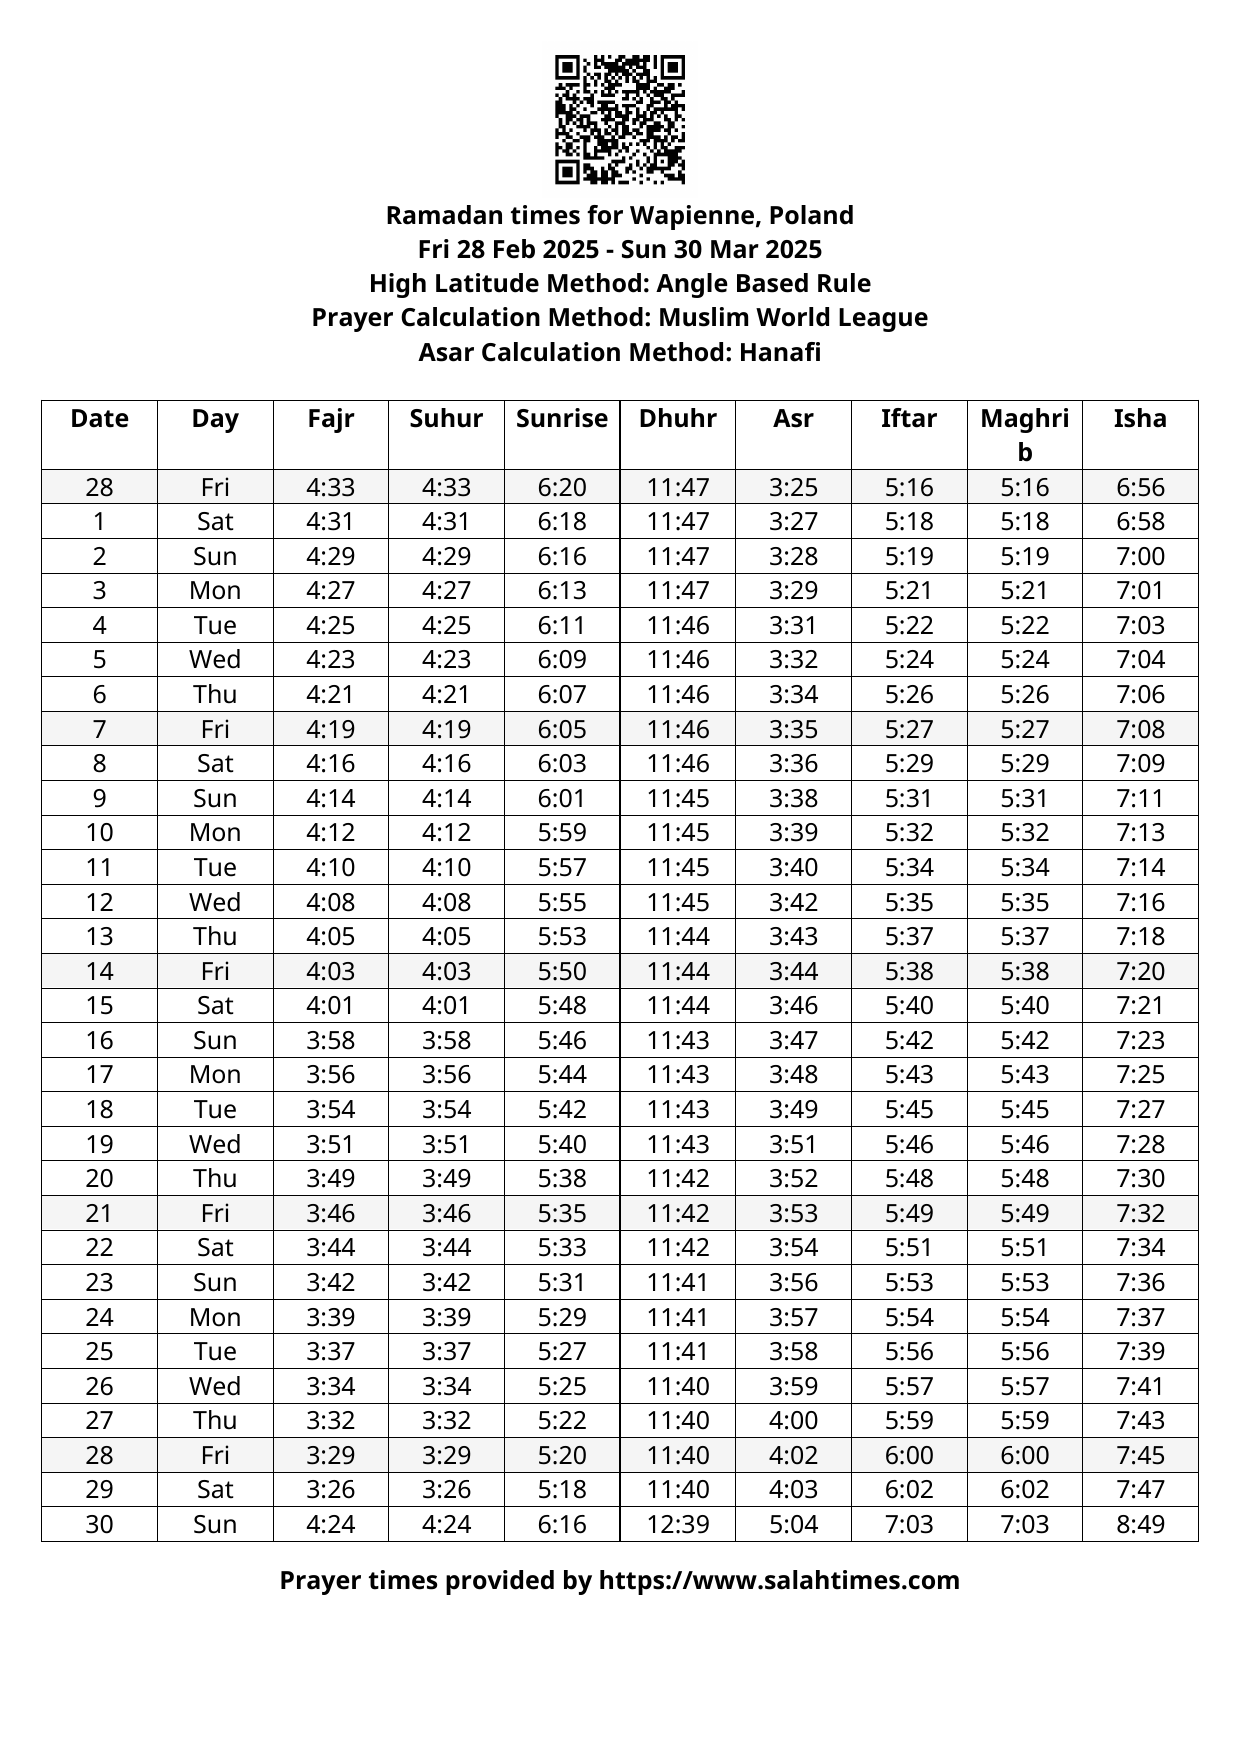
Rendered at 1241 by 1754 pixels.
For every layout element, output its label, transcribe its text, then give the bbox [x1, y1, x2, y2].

table_cell 3:29 [736, 574, 851, 607]
table_cell 3:46 [389, 1196, 504, 1229]
table_cell 11:47 [621, 574, 735, 607]
table_cell 3:54 [389, 1092, 504, 1126]
table_cell 5:20 [505, 1438, 619, 1472]
table_cell 5:50 [505, 954, 619, 987]
table_cell 5:56 [852, 1334, 967, 1368]
table_header Day [158, 401, 273, 469]
table_cell 6:02 [852, 1473, 967, 1506]
table_cell 6 [42, 677, 157, 711]
table_cell 6:20 [505, 470, 619, 503]
table_cell 7:47 [1083, 1473, 1198, 1506]
table_cell 19 [42, 1127, 157, 1160]
table_cell 5:46 [852, 1127, 967, 1160]
table_cell 7:06 [1083, 677, 1198, 711]
table_cell 11:40 [621, 1404, 735, 1437]
table_cell 5:34 [968, 850, 1082, 884]
table_cell 7:43 [1083, 1404, 1198, 1437]
table_cell 11:42 [621, 1231, 735, 1264]
table_cell Sun [158, 539, 273, 572]
table_cell Thu [158, 1404, 273, 1437]
table_cell 4:03 [274, 954, 388, 987]
table_cell 7:37 [1083, 1300, 1198, 1333]
table_cell 3:39 [274, 1300, 388, 1333]
table_cell 3:52 [736, 1161, 851, 1195]
table_cell 28 [42, 1438, 157, 1472]
table_cell 3:37 [389, 1334, 504, 1368]
table_cell 4:19 [389, 712, 504, 745]
table_cell 5:35 [852, 885, 967, 918]
table_cell 5:46 [505, 1023, 619, 1057]
table_cell 3:28 [736, 539, 851, 572]
table_cell 11:41 [621, 1265, 735, 1299]
table_cell Sat [158, 1231, 273, 1264]
table_cell 3:53 [736, 1196, 851, 1229]
table_cell 11:40 [621, 1473, 735, 1506]
table_cell Fri [158, 954, 273, 987]
table_cell 6:11 [505, 608, 619, 642]
table_cell Mon [158, 1300, 273, 1333]
table_cell 5:18 [968, 504, 1082, 538]
table_cell 4:19 [274, 712, 388, 745]
table_cell 3:44 [389, 1231, 504, 1264]
table_cell 4:01 [389, 989, 504, 1022]
table_cell 11:42 [621, 1161, 735, 1195]
table_cell 5:38 [852, 954, 967, 987]
table_cell Fri [158, 1196, 273, 1229]
table_cell 5:59 [968, 1404, 1082, 1437]
table_cell 16 [42, 1023, 157, 1057]
table_cell 5:18 [505, 1473, 619, 1506]
table_cell 5:42 [968, 1023, 1082, 1057]
table_cell 29 [42, 1473, 157, 1506]
table_cell 4:29 [389, 539, 504, 572]
table_cell 3:51 [736, 1127, 851, 1160]
table_cell 5:25 [505, 1369, 619, 1402]
table_cell 6:05 [505, 712, 619, 745]
table_cell 5:16 [852, 470, 967, 503]
table_cell 5:31 [968, 781, 1082, 814]
table_header Isha [1083, 401, 1198, 469]
table_cell 4:23 [274, 643, 388, 676]
table_cell 8 [42, 746, 157, 780]
table_cell 6:00 [852, 1438, 967, 1472]
table_cell 5:45 [968, 1092, 1082, 1126]
table_cell 3:39 [389, 1300, 504, 1333]
table_cell Wed [158, 885, 273, 918]
table_cell 3:27 [736, 504, 851, 538]
table_cell 5:22 [852, 608, 967, 642]
table_cell 11:44 [621, 989, 735, 1022]
table_cell 4:12 [274, 816, 388, 849]
table_cell 11:46 [621, 677, 735, 711]
table_cell 22 [42, 1231, 157, 1264]
table_cell 3:34 [736, 677, 851, 711]
table_cell 7:36 [1083, 1265, 1198, 1299]
table_cell 4:24 [274, 1507, 388, 1541]
table_cell 4:24 [389, 1507, 504, 1541]
table_cell 7:27 [1083, 1092, 1198, 1126]
table_cell 7:08 [1083, 712, 1198, 745]
table_cell 5:21 [852, 574, 967, 607]
table_cell 5:29 [505, 1300, 619, 1333]
table_cell 7:16 [1083, 885, 1198, 918]
table_cell 28 [42, 470, 157, 503]
table_cell 5:55 [505, 885, 619, 918]
table_cell 3:48 [736, 1058, 851, 1091]
table_cell Thu [158, 919, 273, 953]
table_cell 7:21 [1083, 989, 1198, 1022]
table_cell 11:47 [621, 504, 735, 538]
table_cell 5:44 [505, 1058, 619, 1091]
text Prayer times provided by https://www.salahtimes.com [42, 1563, 1198, 1597]
table_cell 7:01 [1083, 574, 1198, 607]
table_cell Sat [158, 746, 273, 780]
table_cell 5:45 [852, 1092, 967, 1126]
table_cell 5:53 [968, 1265, 1082, 1299]
table_cell 3:49 [389, 1161, 504, 1195]
table_cell 4:31 [274, 504, 388, 538]
table_cell 14 [42, 954, 157, 987]
table_cell 3:56 [389, 1058, 504, 1091]
table_cell 5:54 [968, 1300, 1082, 1333]
table_cell 11:45 [621, 816, 735, 849]
table_cell 7 [42, 712, 157, 745]
table_cell 5 [42, 643, 157, 676]
table_cell 5:51 [968, 1231, 1082, 1264]
table_cell 5:04 [736, 1507, 851, 1541]
table_cell 3:29 [389, 1438, 504, 1472]
table_cell 4:10 [274, 850, 388, 884]
table_cell Sat [158, 504, 273, 538]
table_cell 5:35 [968, 885, 1082, 918]
table_cell 5:59 [852, 1404, 967, 1437]
table_cell 3:46 [736, 989, 851, 1022]
table_cell Tue [158, 608, 273, 642]
table_cell 3:42 [274, 1265, 388, 1299]
table_cell 5:53 [852, 1265, 967, 1299]
table_header Sunrise [505, 401, 619, 469]
table_cell 11:45 [621, 781, 735, 814]
table_cell 7:00 [1083, 539, 1198, 572]
table_cell 5:33 [505, 1231, 619, 1264]
table_cell 4 [42, 608, 157, 642]
table_cell 5:48 [852, 1161, 967, 1195]
table_cell 11:43 [621, 1092, 735, 1126]
table_cell 5:46 [968, 1127, 1082, 1160]
table_cell 4:05 [389, 919, 504, 953]
table_cell 5:27 [852, 712, 967, 745]
table_cell 3:49 [736, 1092, 851, 1126]
table_cell 5:31 [852, 781, 967, 814]
table_cell 5:40 [968, 989, 1082, 1022]
table_cell 5:48 [505, 989, 619, 1022]
table_header Fajr [274, 401, 388, 469]
table_cell 7:13 [1083, 816, 1198, 849]
table_cell Thu [158, 677, 273, 711]
table_cell 5:42 [505, 1092, 619, 1126]
table_cell Wed [158, 1127, 273, 1160]
table_cell 17 [42, 1058, 157, 1091]
table_cell 7:25 [1083, 1058, 1198, 1091]
table_cell 5:59 [505, 816, 619, 849]
picture [542, 41, 699, 198]
table_cell 6:03 [505, 746, 619, 780]
table_cell 5:27 [968, 712, 1082, 745]
table_cell 5:40 [505, 1127, 619, 1160]
table_cell 4:12 [389, 816, 504, 849]
table_cell Sun [158, 1265, 273, 1299]
table_header Suhur [389, 401, 504, 469]
table_cell 5:38 [505, 1161, 619, 1195]
table_cell 3:40 [736, 850, 851, 884]
table_cell 11:47 [621, 539, 735, 572]
table_cell Fri [158, 470, 273, 503]
table_cell Fri [158, 712, 273, 745]
table_cell 7:20 [1083, 954, 1198, 987]
table_cell 12:39 [621, 1507, 735, 1541]
table_cell 3:56 [736, 1265, 851, 1299]
table_cell 30 [42, 1507, 157, 1541]
table_cell Mon [158, 1058, 273, 1091]
table_cell 11:46 [621, 643, 735, 676]
table_cell 5:40 [852, 989, 967, 1022]
table_cell 5:27 [505, 1334, 619, 1368]
table_cell 4:29 [274, 539, 388, 572]
table_cell Fri [158, 1438, 273, 1472]
table_cell 26 [42, 1369, 157, 1402]
table_cell 11:43 [621, 1127, 735, 1160]
table_cell 5:49 [968, 1196, 1082, 1229]
table_cell 7:39 [1083, 1334, 1198, 1368]
table_cell Sun [158, 781, 273, 814]
table_cell 5:42 [852, 1023, 967, 1057]
table_cell 5:37 [852, 919, 967, 953]
table_cell 7:30 [1083, 1161, 1198, 1195]
table_cell 3:32 [736, 643, 851, 676]
table_cell 3:26 [274, 1473, 388, 1506]
text High Latitude Method: Angle Based Rule [42, 266, 1198, 300]
table_cell 5:51 [852, 1231, 967, 1264]
table_cell 3:32 [274, 1404, 388, 1437]
table_cell 3:34 [274, 1369, 388, 1402]
table_cell 5:19 [968, 539, 1082, 572]
table_cell 4:16 [274, 746, 388, 780]
table_cell 11 [42, 850, 157, 884]
table_cell 3:57 [736, 1300, 851, 1333]
table_cell 4:25 [274, 608, 388, 642]
table_cell 5:16 [968, 470, 1082, 503]
table_cell 4:08 [389, 885, 504, 918]
table_cell 3:54 [736, 1231, 851, 1264]
table_cell 3:39 [736, 816, 851, 849]
table_cell 7:03 [1083, 608, 1198, 642]
table_cell 18 [42, 1092, 157, 1126]
table_cell 4:10 [389, 850, 504, 884]
table_cell 5:48 [968, 1161, 1082, 1195]
table_cell 6:02 [968, 1473, 1082, 1506]
table_cell 3:34 [389, 1369, 504, 1402]
table_cell 4:21 [389, 677, 504, 711]
table_cell Sat [158, 989, 273, 1022]
table_cell 12 [42, 885, 157, 918]
table_cell 4:33 [274, 470, 388, 503]
table_cell Thu [158, 1161, 273, 1195]
table_cell 3:38 [736, 781, 851, 814]
table_cell 4:33 [389, 470, 504, 503]
table_cell 11:46 [621, 712, 735, 745]
table_cell 5:56 [968, 1334, 1082, 1368]
table_cell 6:56 [1083, 470, 1198, 503]
table_cell 4:27 [389, 574, 504, 607]
table_cell 7:09 [1083, 746, 1198, 780]
table_cell 7:04 [1083, 643, 1198, 676]
table_cell 7:45 [1083, 1438, 1198, 1472]
table_cell 3:44 [274, 1231, 388, 1264]
table_cell 7:41 [1083, 1369, 1198, 1402]
table_cell 11:43 [621, 1058, 735, 1091]
table_cell 7:28 [1083, 1127, 1198, 1160]
table_cell 5:54 [852, 1300, 967, 1333]
table_cell 4:27 [274, 574, 388, 607]
table_cell 5:34 [852, 850, 967, 884]
table_cell 3:44 [736, 954, 851, 987]
table_cell 5:53 [505, 919, 619, 953]
table_cell 3:59 [736, 1369, 851, 1402]
table_cell 4:08 [274, 885, 388, 918]
table_cell 3:42 [736, 885, 851, 918]
table_cell 3:42 [389, 1265, 504, 1299]
table_header Maghrib [968, 401, 1082, 469]
table_cell 5:22 [968, 608, 1082, 642]
table_cell 11:46 [621, 608, 735, 642]
table_cell 5:57 [505, 850, 619, 884]
table_cell 24 [42, 1300, 157, 1333]
table_cell 1 [42, 504, 157, 538]
table_cell 11:44 [621, 919, 735, 953]
table_cell 13 [42, 919, 157, 953]
table_header Asr [736, 401, 851, 469]
text Prayer Calculation Method: Muslim World League [42, 300, 1198, 334]
table_cell 4:02 [736, 1438, 851, 1472]
table_cell 11:47 [621, 470, 735, 503]
table_cell 4:01 [274, 989, 388, 1022]
table_cell 6:16 [505, 539, 619, 572]
table_cell Mon [158, 816, 273, 849]
table_cell 7:34 [1083, 1231, 1198, 1264]
table_cell 6:58 [1083, 504, 1198, 538]
table_cell Tue [158, 1092, 273, 1126]
table_cell 6:16 [505, 1507, 619, 1541]
table_cell 3:56 [274, 1058, 388, 1091]
table_cell 5:21 [968, 574, 1082, 607]
table_cell 4:21 [274, 677, 388, 711]
table_cell 11:46 [621, 746, 735, 780]
table_cell 3:35 [736, 712, 851, 745]
table_cell 3:58 [274, 1023, 388, 1057]
table_cell 7:23 [1083, 1023, 1198, 1057]
table_cell Tue [158, 850, 273, 884]
table_cell 3:49 [274, 1161, 388, 1195]
table_cell 3:54 [274, 1092, 388, 1126]
table_cell 6:01 [505, 781, 619, 814]
table_cell 11:42 [621, 1196, 735, 1229]
table_cell 5:29 [852, 746, 967, 780]
table_cell 2 [42, 539, 157, 572]
table_cell 3:25 [736, 470, 851, 503]
table_cell 3:36 [736, 746, 851, 780]
table_cell 5:18 [852, 504, 967, 538]
table_cell Mon [158, 574, 273, 607]
table_cell 20 [42, 1161, 157, 1195]
table_cell 5:31 [505, 1265, 619, 1299]
table_cell 7:32 [1083, 1196, 1198, 1229]
table_cell 3:26 [389, 1473, 504, 1506]
table_cell 6:07 [505, 677, 619, 711]
table_cell 5:32 [968, 816, 1082, 849]
table_cell 5:49 [852, 1196, 967, 1229]
table_cell 6:18 [505, 504, 619, 538]
table_cell 7:18 [1083, 919, 1198, 953]
text Asar Calculation Method: Hanafi [42, 334, 1198, 368]
table_cell 11:40 [621, 1369, 735, 1402]
table_cell 7:11 [1083, 781, 1198, 814]
table_cell 5:37 [968, 919, 1082, 953]
table_cell 11:40 [621, 1438, 735, 1472]
table_cell Tue [158, 1334, 273, 1368]
table_cell 11:41 [621, 1300, 735, 1333]
table_cell 5:35 [505, 1196, 619, 1229]
table_header Iftar [852, 401, 967, 469]
table_cell 5:29 [968, 746, 1082, 780]
table_cell 5:57 [968, 1369, 1082, 1402]
table_cell 3:46 [274, 1196, 388, 1229]
table_cell 11:45 [621, 885, 735, 918]
table_header Date [42, 401, 157, 469]
table_cell 3:31 [736, 608, 851, 642]
table_cell 15 [42, 989, 157, 1022]
table_cell Wed [158, 643, 273, 676]
table_cell 4:00 [736, 1404, 851, 1437]
table_cell 3:58 [736, 1334, 851, 1368]
table_cell 11:44 [621, 954, 735, 987]
table_cell 11:45 [621, 850, 735, 884]
table_cell 27 [42, 1404, 157, 1437]
table_cell 4:25 [389, 608, 504, 642]
table_cell 6:00 [968, 1438, 1082, 1472]
table_cell 5:26 [852, 677, 967, 711]
table_cell 5:24 [852, 643, 967, 676]
table_header Dhuhr [621, 401, 735, 469]
table_cell 3:51 [274, 1127, 388, 1160]
text Ramadan times for Wapienne, Poland [42, 198, 1198, 232]
table_cell 4:31 [389, 504, 504, 538]
table_cell 3:47 [736, 1023, 851, 1057]
table_cell 8:49 [1083, 1507, 1198, 1541]
table_cell 6:09 [505, 643, 619, 676]
table_cell 6:13 [505, 574, 619, 607]
table_cell 11:43 [621, 1023, 735, 1057]
table_cell 23 [42, 1265, 157, 1299]
table_cell 3:58 [389, 1023, 504, 1057]
table_cell 25 [42, 1334, 157, 1368]
table_cell 11:41 [621, 1334, 735, 1368]
table_cell 5:43 [852, 1058, 967, 1091]
table_cell 4:05 [274, 919, 388, 953]
table_cell 5:26 [968, 677, 1082, 711]
table_cell 4:03 [736, 1473, 851, 1506]
table_cell 5:19 [852, 539, 967, 572]
table_cell Sun [158, 1507, 273, 1541]
table_cell 3:29 [274, 1438, 388, 1472]
table_cell 21 [42, 1196, 157, 1229]
table_cell 4:14 [274, 781, 388, 814]
table_cell 4:03 [389, 954, 504, 987]
table_cell Sat [158, 1473, 273, 1506]
table_cell 4:23 [389, 643, 504, 676]
table_cell 9 [42, 781, 157, 814]
table_cell 5:57 [852, 1369, 967, 1402]
table_cell Wed [158, 1369, 273, 1402]
table_cell 5:38 [968, 954, 1082, 987]
table_cell 5:32 [852, 816, 967, 849]
table_cell 7:14 [1083, 850, 1198, 884]
table_cell 5:22 [505, 1404, 619, 1437]
table_cell 7:03 [852, 1507, 967, 1541]
table_cell 3:43 [736, 919, 851, 953]
table_cell 3:51 [389, 1127, 504, 1160]
text Fri 28 Feb 2025 - Sun 30 Mar 2025 [42, 232, 1198, 266]
table_cell Sun [158, 1023, 273, 1057]
table_cell 3 [42, 574, 157, 607]
table_cell 3:32 [389, 1404, 504, 1437]
table_cell 10 [42, 816, 157, 849]
table_cell 5:24 [968, 643, 1082, 676]
table_cell 7:03 [968, 1507, 1082, 1541]
table_cell 4:16 [389, 746, 504, 780]
table_cell 3:37 [274, 1334, 388, 1368]
table_cell 4:14 [389, 781, 504, 814]
table_cell 5:43 [968, 1058, 1082, 1091]
